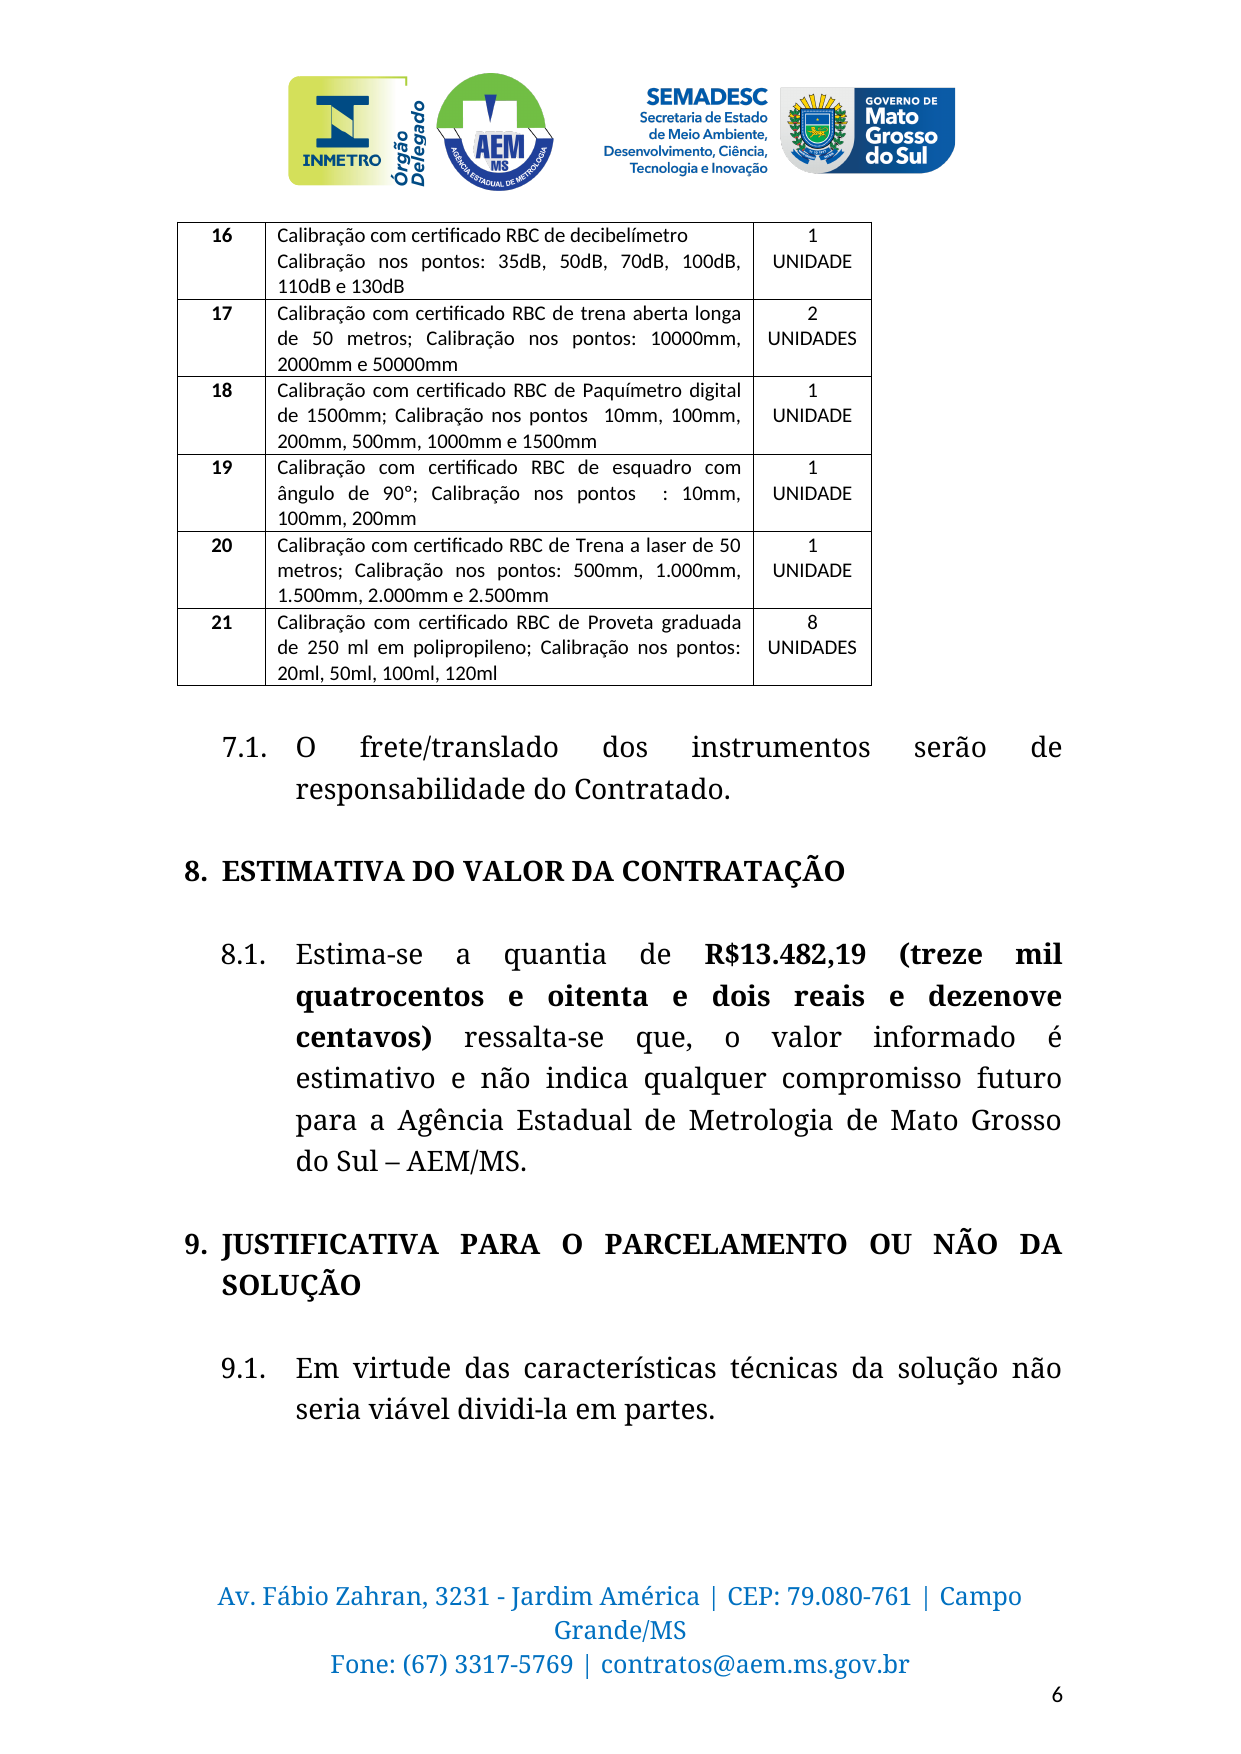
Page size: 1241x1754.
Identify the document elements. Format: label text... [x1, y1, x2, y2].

table_cell 20 [178, 532, 265, 608]
table_cell 1 UNIDADE [754, 377, 871, 453]
table_cell Calibração com certificado RBC de Trena a laser de 50 metros; Calibração nos pontos: 500mm, 1.000mm, 1.500mm, 2.000mm e 2.500mm [266, 532, 753, 608]
table_cell 1 UNIDADE [754, 532, 871, 608]
table_cell Calibração com certificado RBC de trena aberta longa de 50 metros; Calibração nos pontos: 10000mm, 2000mm e 50000mm [266, 300, 753, 376]
table_cell 1 UNIDADE [754, 455, 871, 531]
table_cell 19 [178, 455, 265, 531]
table_cell Calibração com certificado RBC de Proveta graduada de 250 ml em polipropileno; Calibração nos pontos: 20ml, 50ml, 100ml, 120ml [266, 609, 753, 685]
list Estima-se a quantia de R$13.482,19 (treze mil quatrocentos e oitenta e dois reais e dezenove centavos) ressalta-se que, o valor informado é estimativo e não indica qualquer compromisso futuro para a Agência Estadual de Metrologia de Mato Grosso do Sul – AEM/MS. [220, 934, 1063, 1179]
table_cell Calibração com certificado RBC de Paquímetro digital de 1500mm; Calibração nos pontos 10mm, 100mm, 200mm, 500mm, 1000mm e 1500mm [266, 377, 753, 453]
picture [285, 73, 426, 191]
picture [436, 73, 955, 191]
table_cell 1 UNIDADE [754, 223, 871, 299]
table_cell 18 [178, 377, 265, 453]
list Em virtude das características técnicas da solução não seria viável dividi-la em partes. [220, 1348, 1063, 1428]
table_cell Calibração com certificado RBC de esquadro com ângulo de 90º; Calibração nos pontos : 10mm, 100mm, 200mm [266, 455, 753, 531]
table_cell 8 UNIDADES [754, 609, 871, 685]
list ESTIMATIVA DO VALOR DA CONTRATAÇÃO [184, 852, 1063, 890]
table_cell Calibração com certificado RBC de decibelímetro Calibração nos pontos: 35dB, 50dB, 70dB, 100dB, 110dB e 130dB [266, 223, 753, 299]
table_cell 16 [178, 223, 265, 299]
table_cell 17 [178, 300, 265, 376]
list O frete/translado dos instrumentos serão de responsabilidade do Contratado. [222, 728, 1063, 807]
table_cell 2 UNIDADES [754, 300, 871, 376]
table_cell 21 [178, 609, 265, 685]
list JUSTIFICATIVA PARA O PARCELAMENTO OU NÃO DA SOLUÇÃO [184, 1224, 1063, 1304]
